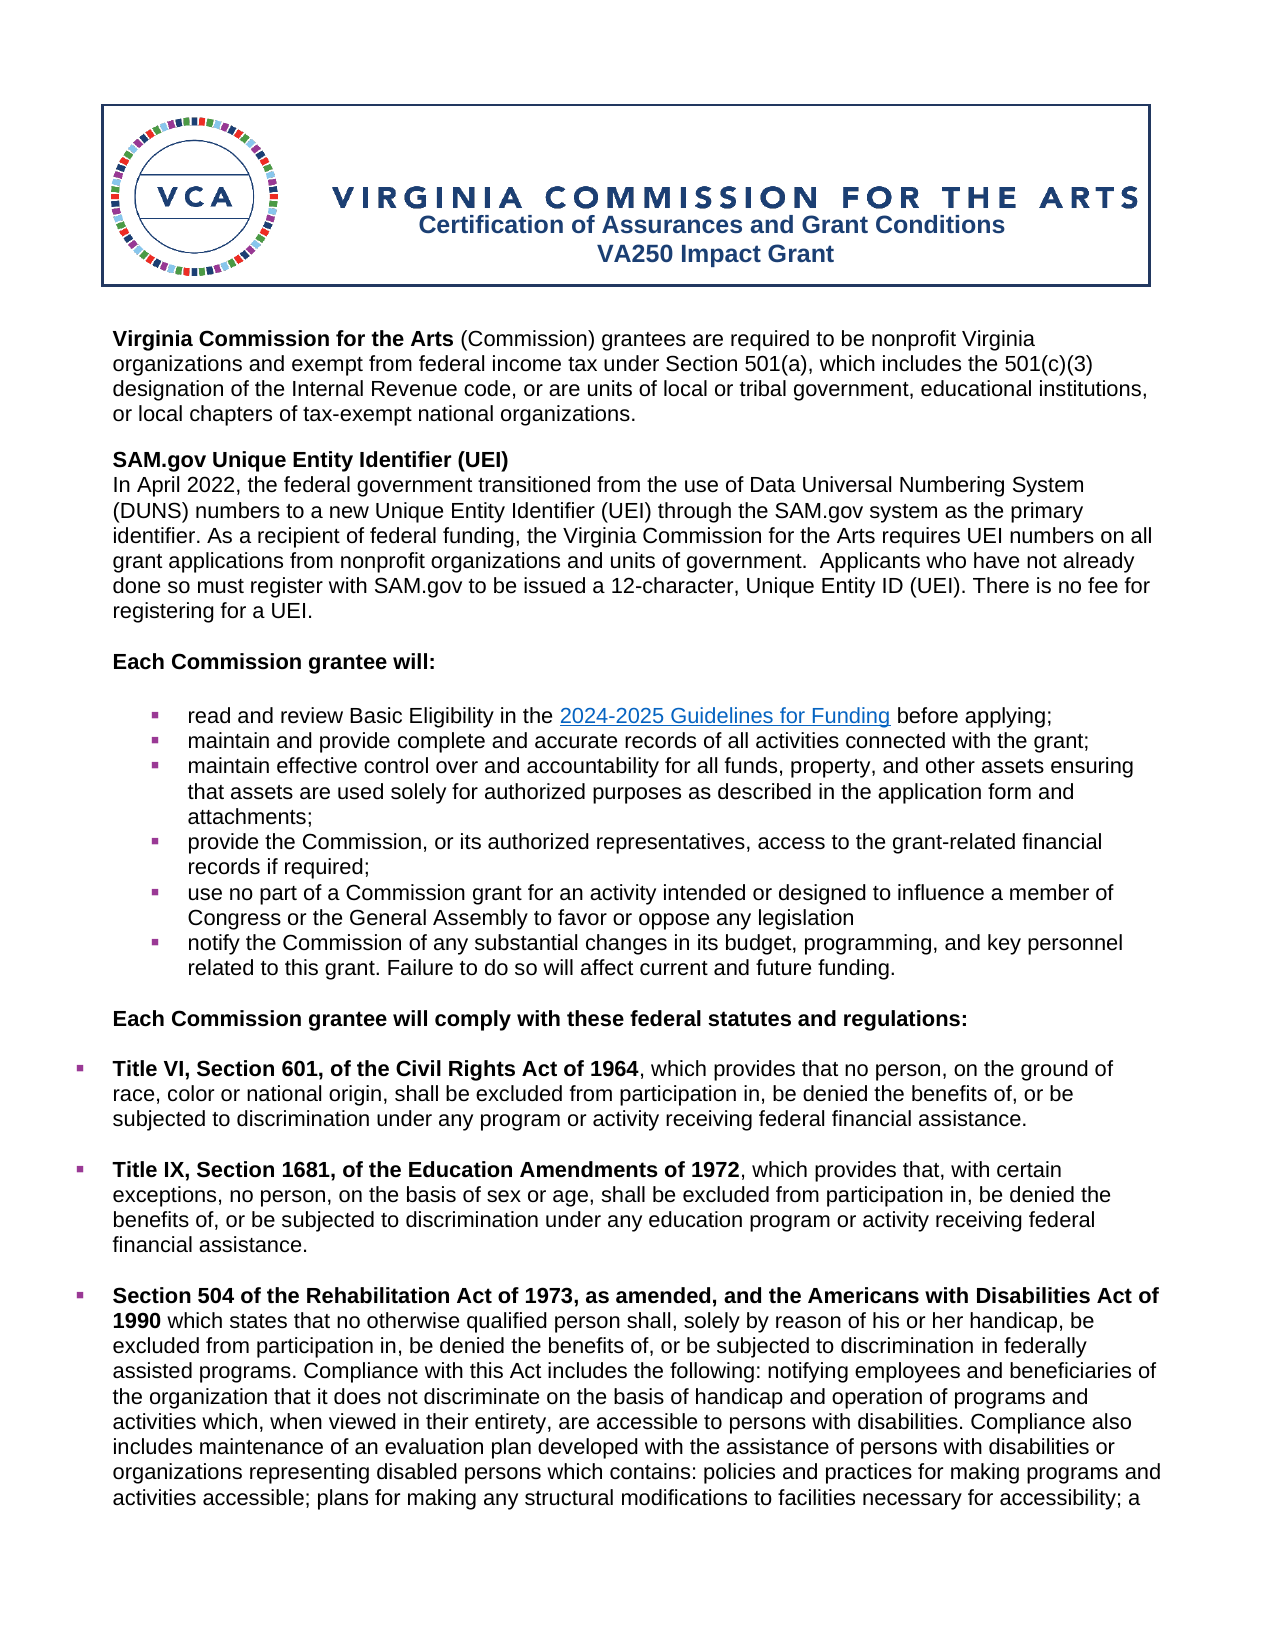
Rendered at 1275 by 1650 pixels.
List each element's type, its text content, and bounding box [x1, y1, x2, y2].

list maintain effective control over and accountability for all funds, property, and other assets ensuring that assets are used solely for authorized purposes as described in the application form and attachments; [150, 753, 1162, 829]
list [75, 1283, 1162, 1509]
list Title VI, Section 601, of the Civil Rights Act of 1964, which provides that no person, on the ground of race, color or national origin, shall be excluded from participation in, be denied the benefits of, or be subjected to discrimination under any program or activity receiving federal financial assistance. [75, 1056, 1162, 1131]
picture [104, 106, 1148, 284]
list read and review Basic Eligibility in the 2024-2025 Guidelines for Funding before applying; [150, 703, 1162, 728]
list notify the Commission of any substantial changes in its budget, programming, and key personnel related to this grant. Failure to do so will affect current and future funding. [150, 930, 1162, 980]
list provide the Commission, or its authorized representatives, access to the grant-related financial records if required; [150, 829, 1162, 879]
text Virginia Commission for the Arts (Commission) grantees are required to be nonprofit Virginia organizations and exempt from federal income tax under Section 501(a), which includes the 501(c)(3) designation of the Internal Revenue code, or are units of local or tribal government, educational institutions, or local chapters of tax-exempt national organizations. [112, 325, 1162, 426]
list use no part of a Commission grant for an activity intended or designed to influence a member of Congress or the General Assembly to favor or oppose any legislation [150, 879, 1162, 930]
list maintain and provide complete and accurate records of all activities connected with the grant; [150, 728, 1162, 753]
text SAM.gov Unique Entity Identifier (UEI) [112, 447, 1162, 472]
text Each Commission grantee will comply with these federal statutes and regulations: [112, 1005, 1162, 1031]
text In April 2022, the federal government transitioned from the use of Data Universal Numbering System (DUNS) numbers to a new Unique Entity Identifier (UEI) through the SAM.gov system as the primary identifier. As a recipient of federal funding, the Virginia Commission for the Arts requires UEI numbers on all grant applications from nonprofit organizations and units of government. Applicants who have not already done so must register with SAM.gov to be issued a 12-character, Unique Entity ID (UEI). There is no fee for registering for a UEI. [112, 472, 1162, 623]
text Each Commission grantee will: [112, 649, 1162, 674]
list Title IX, Section 1681, of the Education Amendments of 1972, which provides that, with certain exceptions, no person, on the basis of sex or age, shall be excluded from participation in, be denied the benefits of, or be subjected to discrimination under any education program or activity receiving federal financial assistance. [75, 1157, 1162, 1257]
